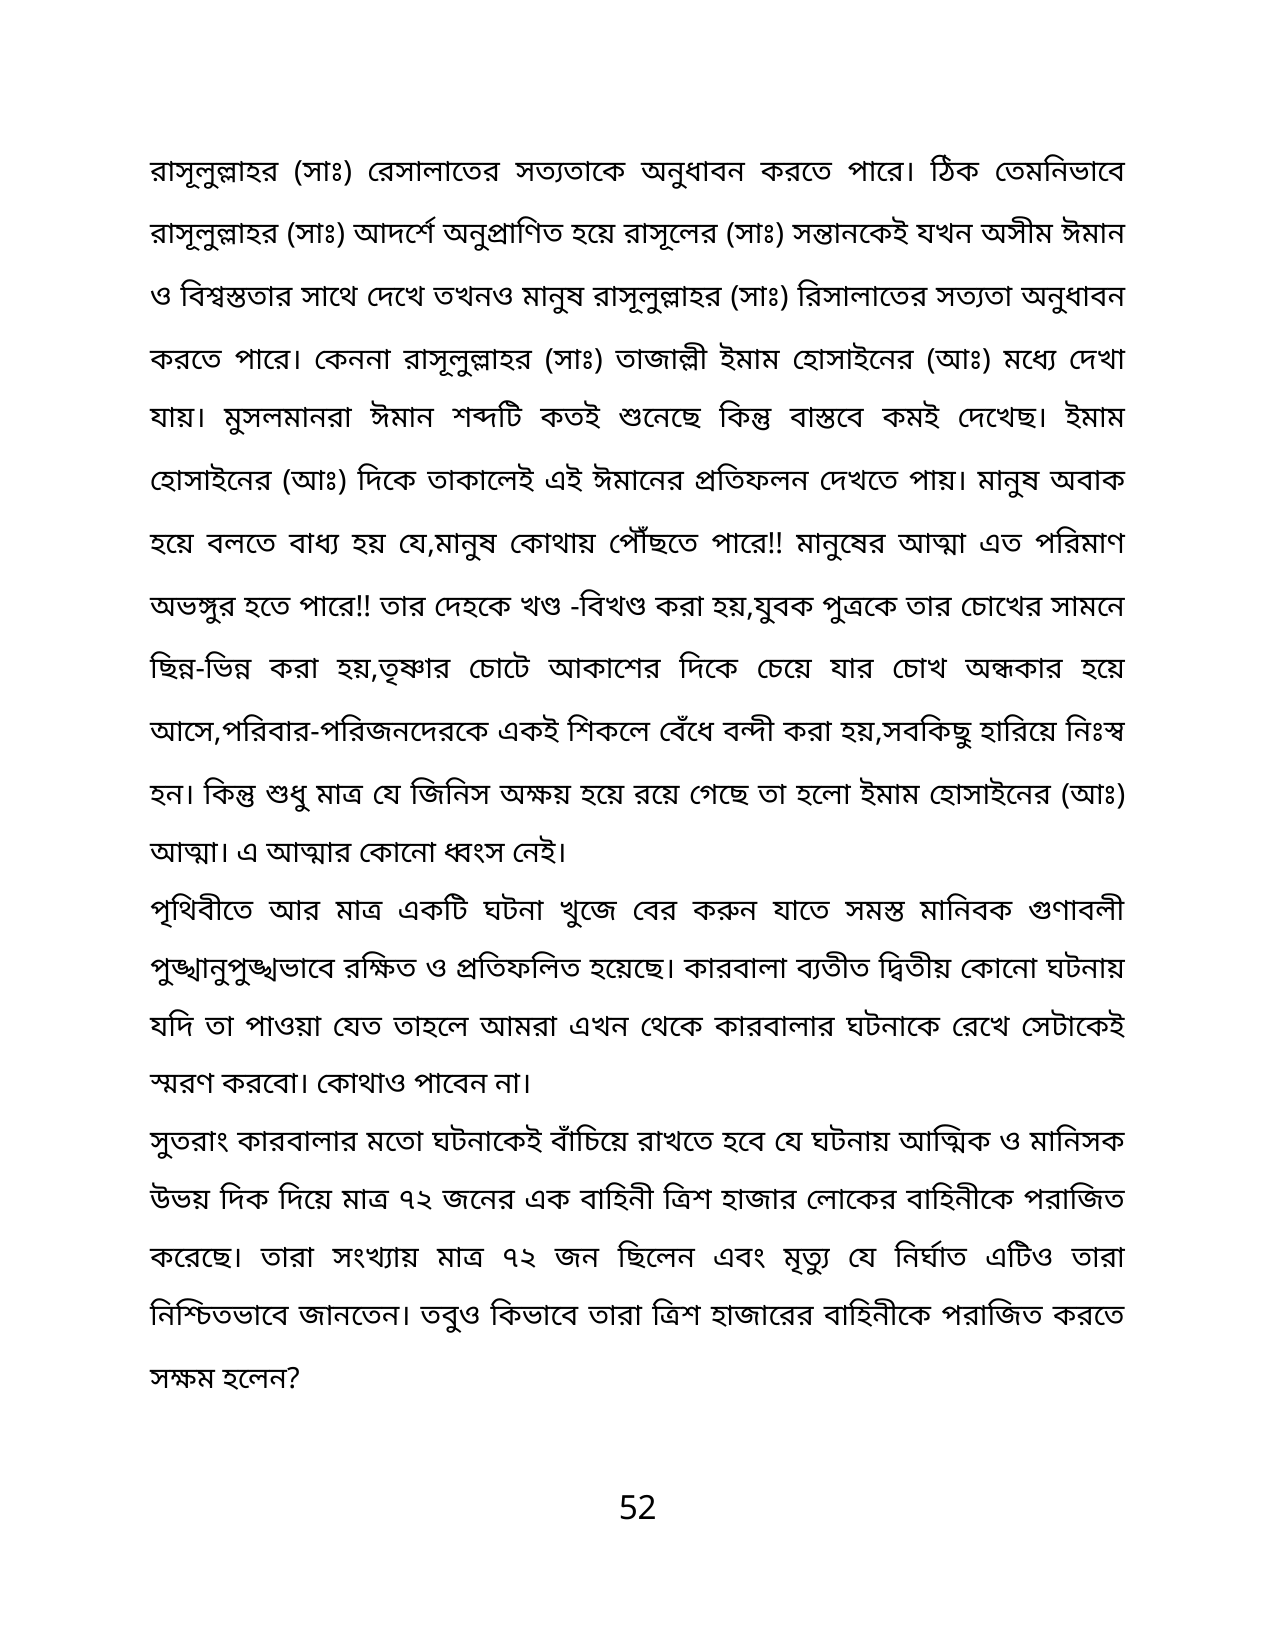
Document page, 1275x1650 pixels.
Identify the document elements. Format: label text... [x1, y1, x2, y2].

text সুতরাং কারবালার মতো ঘটনাকেই বাঁচিয়ে রাখতে হবে যে ঘটনায় আত্মিক ও মানিসক উভয় দিক দিয়ে মাত্র ৭২ জনের এক বাহিনী ত্রিশ হাজার লোকের বাহিনীকে পরাজিত করেছে। তারা সংখ্যায় মাত্র ৭২ জন ছিলেন এবং মৃত্যু যে নির্ঘাত এটিও তারা নিশ্চিতভাবে জানতেন। তবুও কিভাবে তারা ত্রিশ হাজারের বাহিনীকে পরাজিত করতে সক্ষম হলেন? [150, 1125, 1125, 1400]
text পৃথিবীতে আর মাত্র একটি ঘটনা খুজে বের করুন যাতে সমস্ত মানিবক গুণাবলী পুঙ্খানুপুঙ্খভাবে রক্ষিত ও প্রতিফলিত হয়েছে। কারবালা ব্যতীত দ্বিতীয় কোনো ঘটনায় যদি তা পাওয়া যেত তাহলে আমরা এখন থেকে কারবালার ঘটনাকে রেখে সেটাকেই স্মরণ করবো। কোথাও পাবেন না। [150, 893, 1125, 1106]
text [150, 150, 1125, 874]
